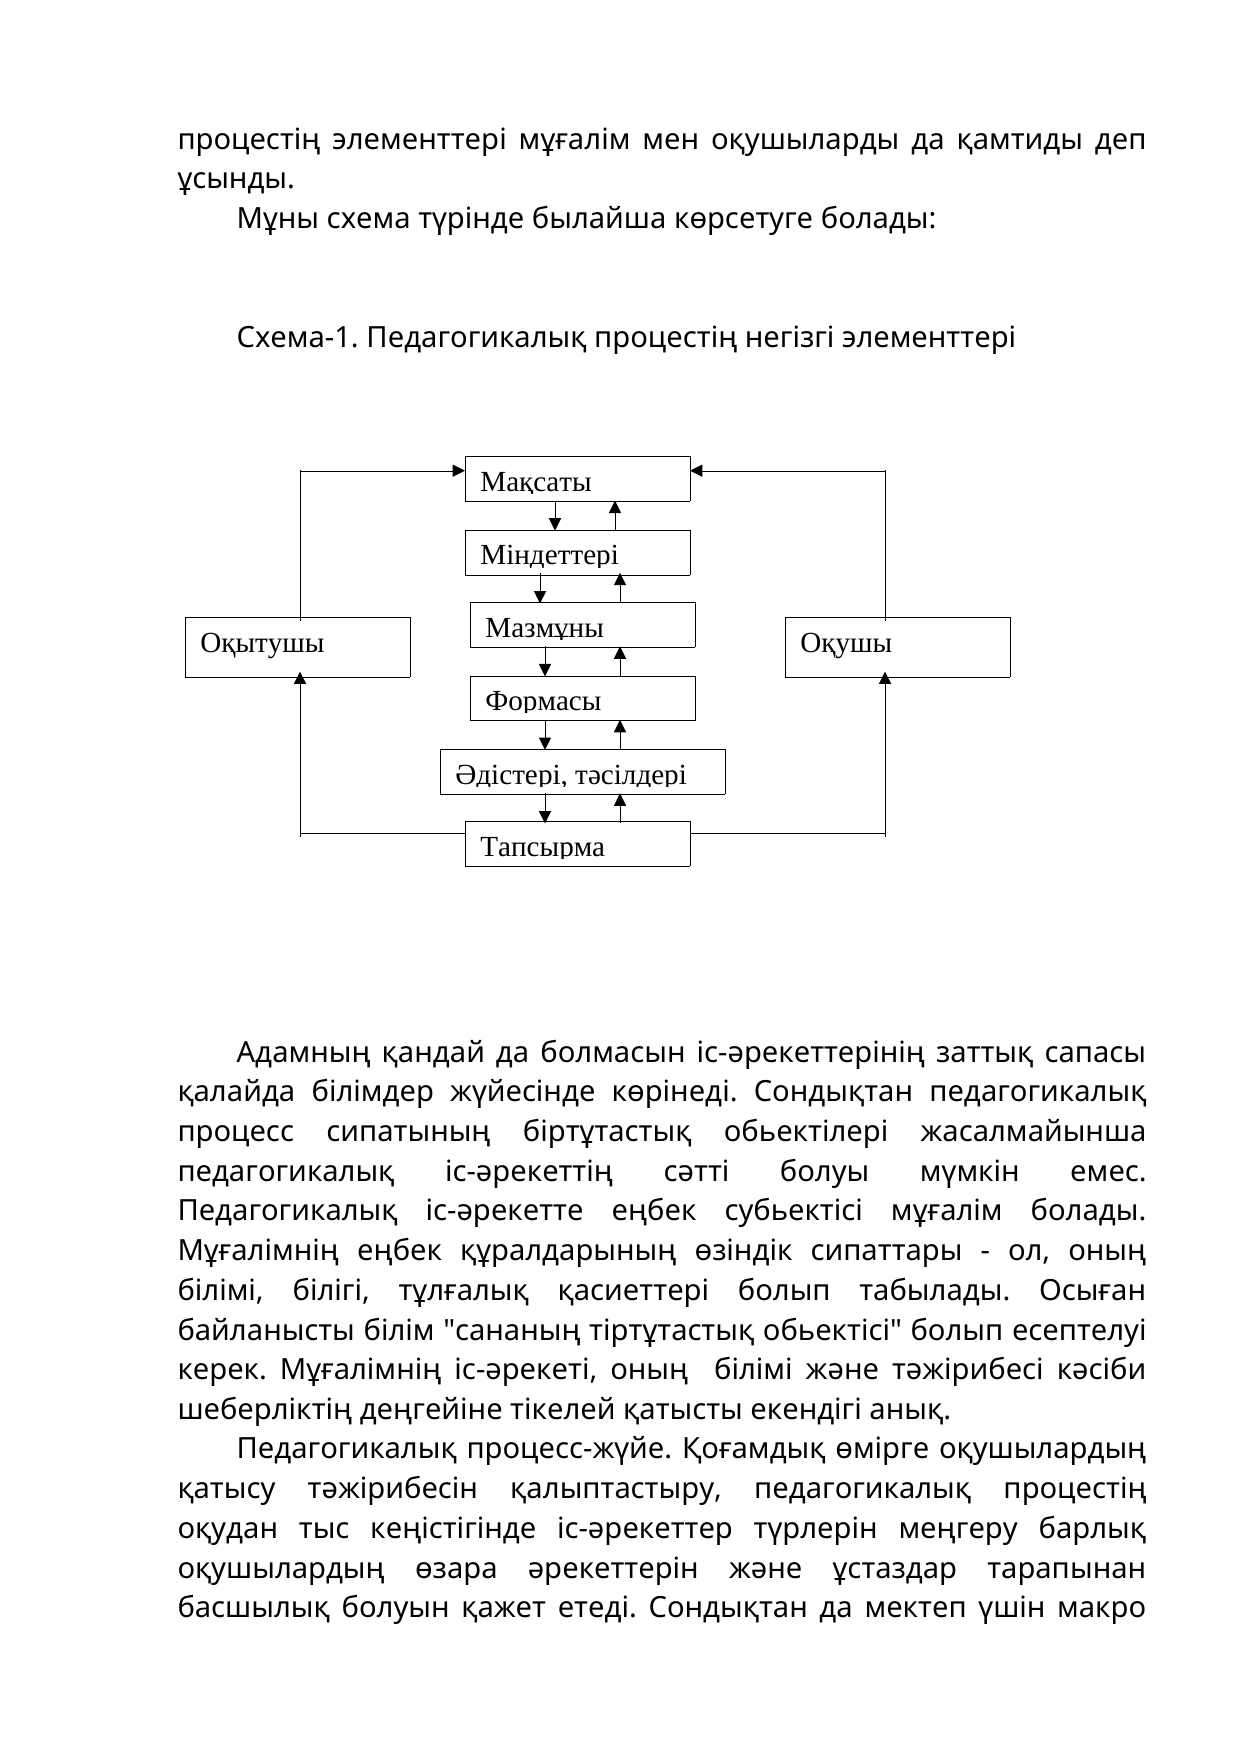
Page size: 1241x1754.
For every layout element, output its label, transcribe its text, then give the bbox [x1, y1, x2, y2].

text Адамның қандай да болмасын iс-әрекеттерiнiң заттық сапасы қалайда бiлiмдер жүйесiнде көрiнедi. Сондықтан педагогикалық процесс сипатының бiртұтастық обьектiлерi жасалмайынша педагогикалық iс-әрекеттiң сәттi болуы мүмкiн емес. Педагогикалық iс-әрекетте еңбек субьектiсi мұғалiм болады. Мұғалiмнiң еңбек құралдарының өзiндiк сипаттары - ол, оның бiлiмi, бiлiгi, тұлғалық қасиеттерi болып табылады. Осыған байланысты бiлiм "сананың тiртұтастық обьектiсi" болып есептелуi керек. Мұғалiмнiң iс-әрекетi, оның бiлiмi және тәжiрибесi кәсiби шеберлiктiң деңгейiне тiкелей қатысты екендiгi анық. [177, 1031, 1147, 1428]
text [177, 1428, 1147, 1626]
text Мұны схема түрiнде былайша көрсетуге болады: [177, 197, 1147, 237]
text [177, 118, 1147, 197]
text Схема-1. Педагогикалық процестiң негiзгi элементтерi [177, 317, 1147, 356]
